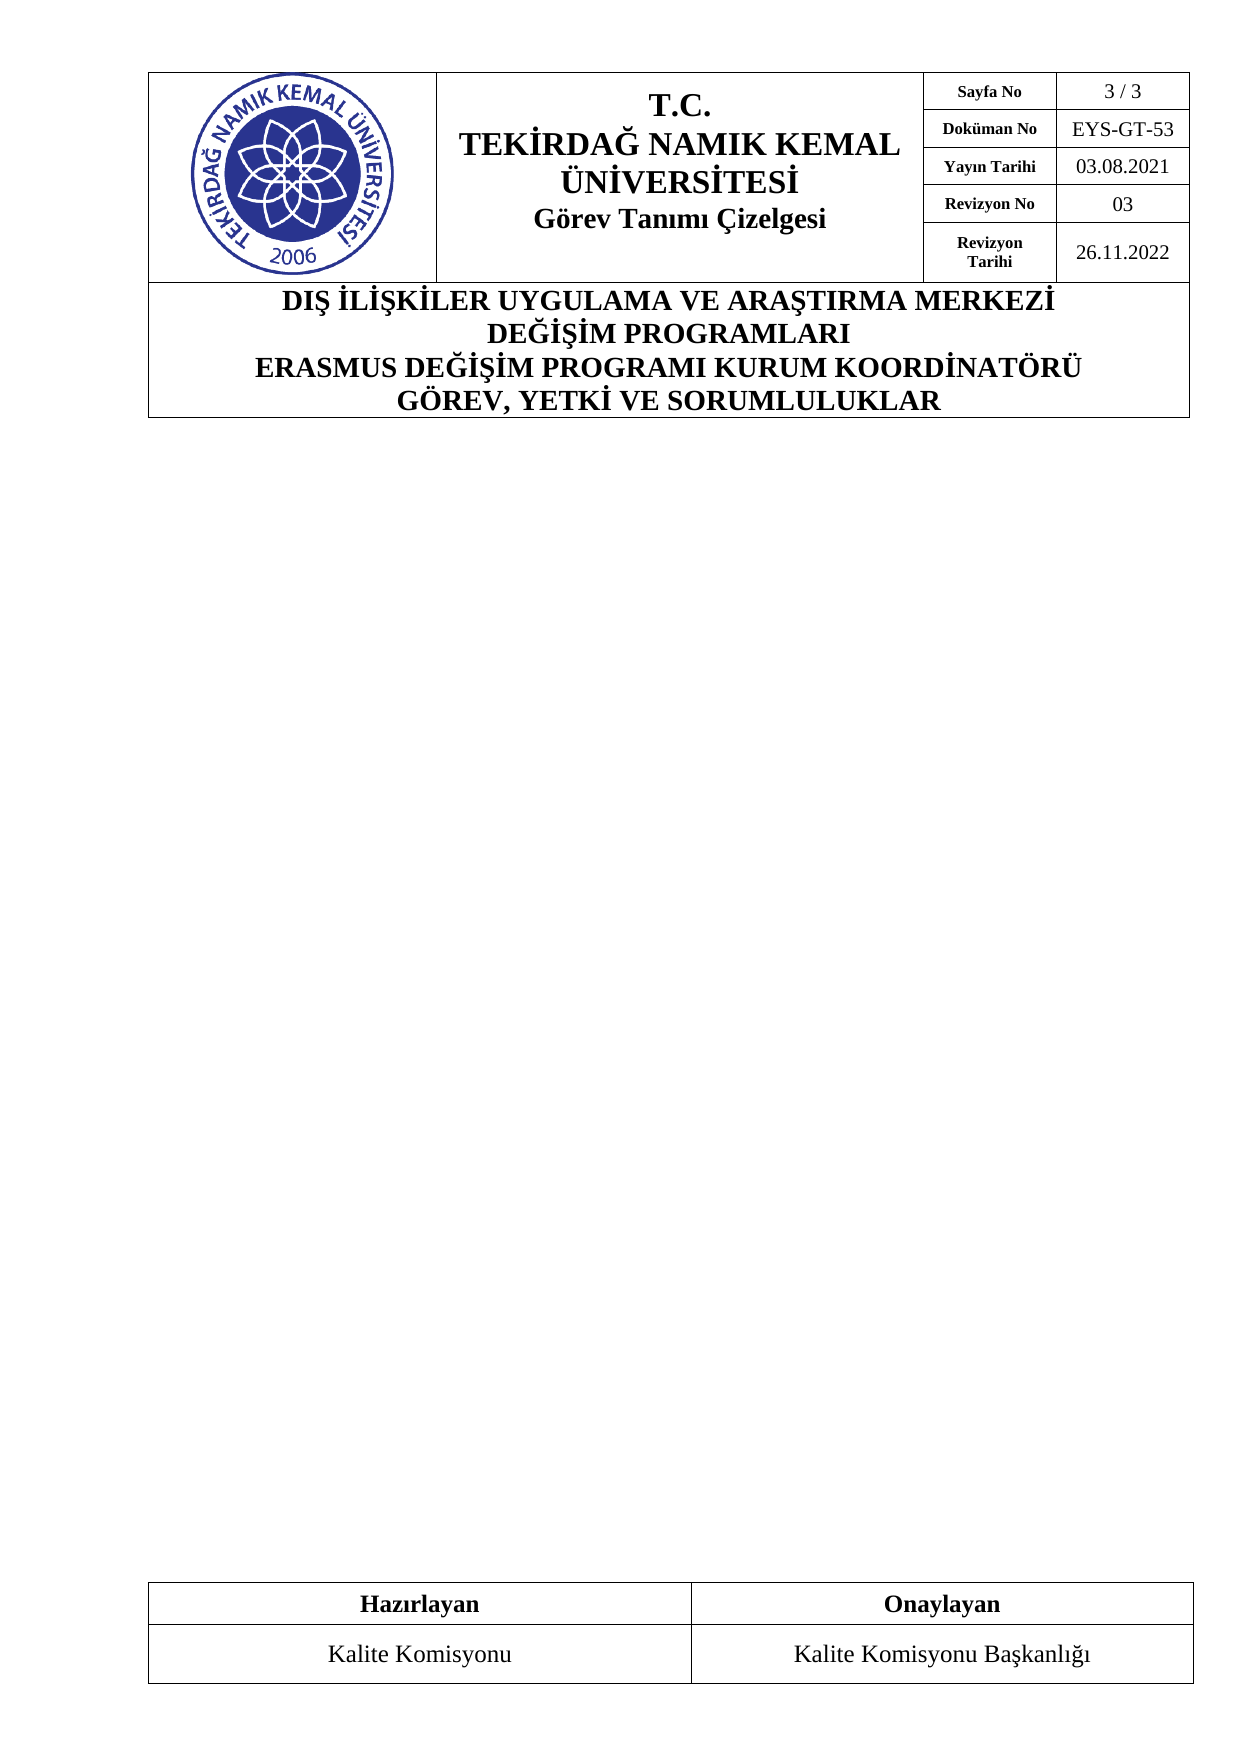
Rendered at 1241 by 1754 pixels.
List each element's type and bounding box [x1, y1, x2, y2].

picture [190, 72, 394, 275]
